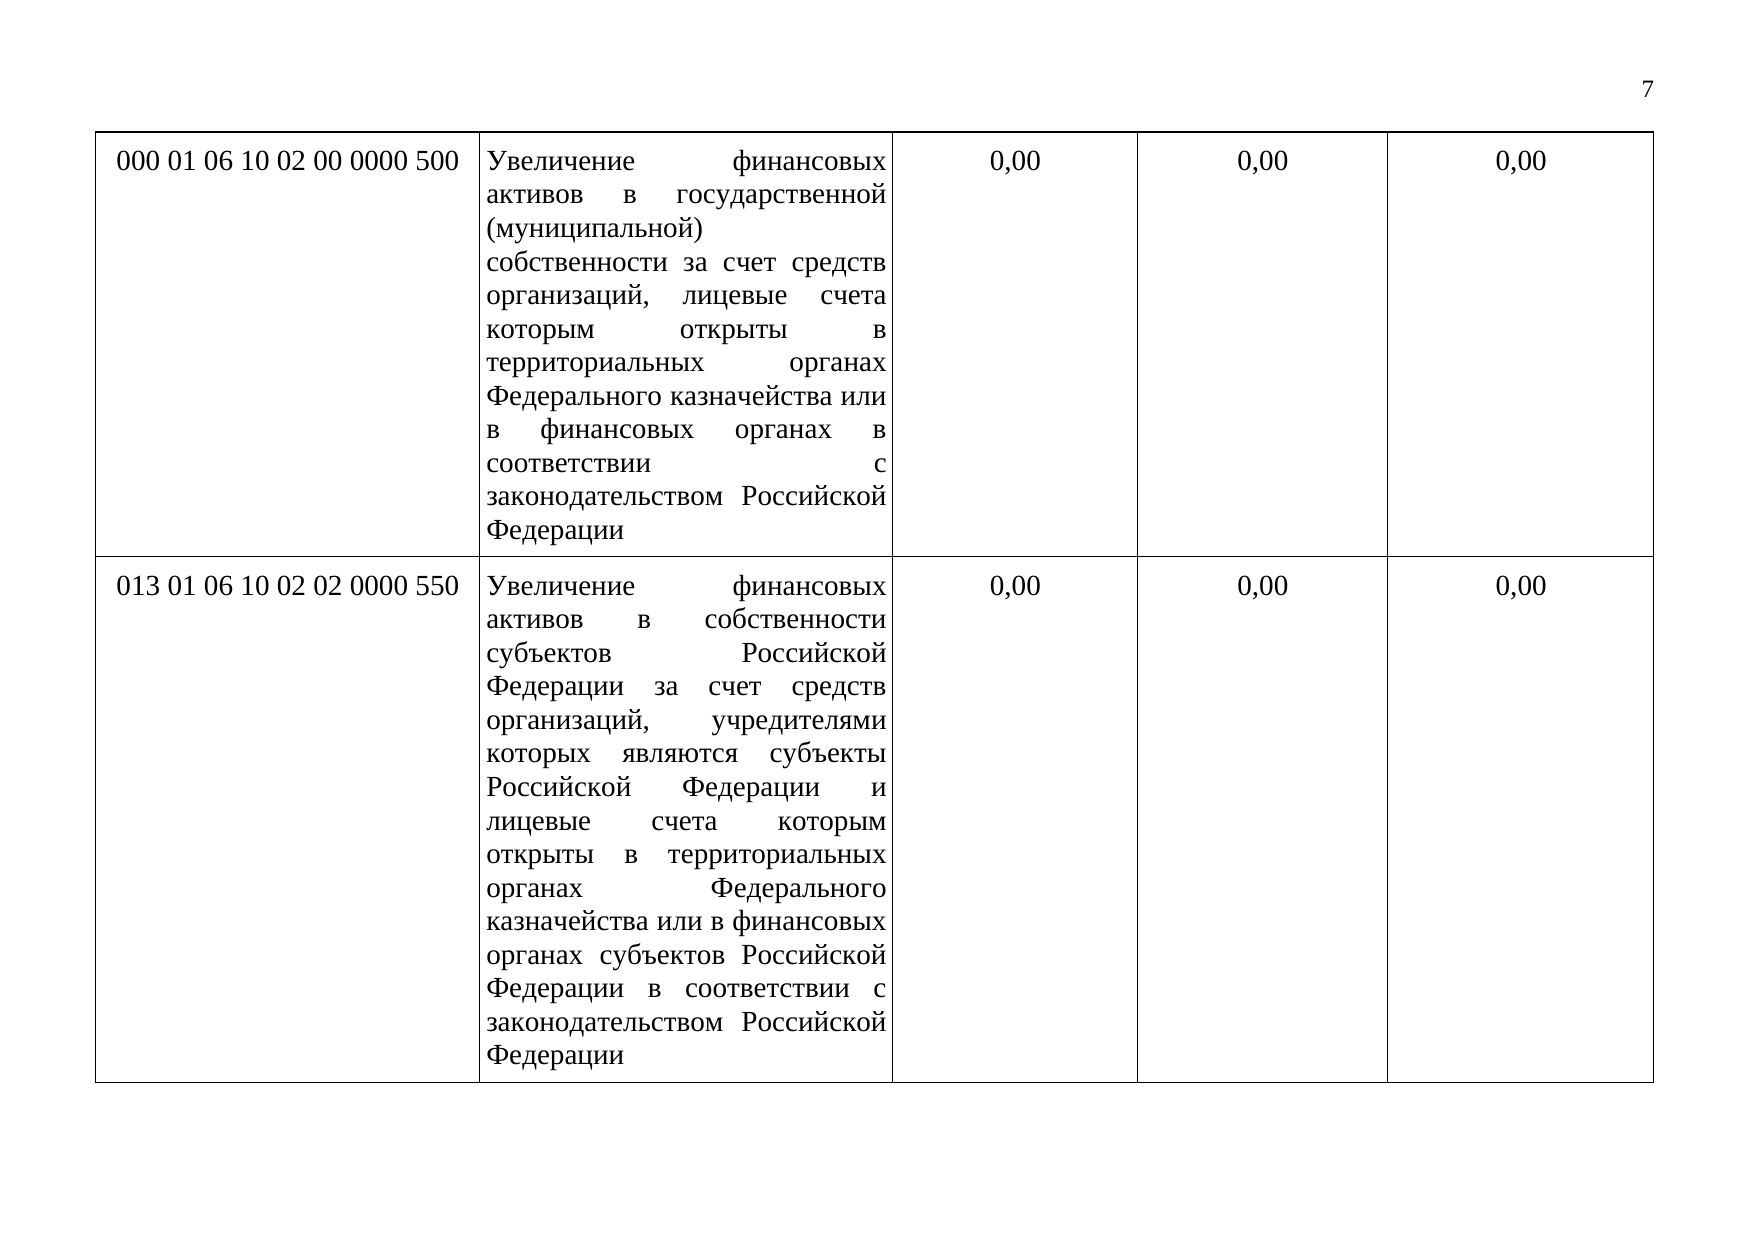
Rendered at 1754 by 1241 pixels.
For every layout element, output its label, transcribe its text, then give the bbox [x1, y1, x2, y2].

table_cell 0,00 [893, 557, 1137, 1082]
table_cell 013 01 06 10 02 02 0000 550 [96, 557, 479, 1082]
table_cell 000 01 06 10 02 00 0000 500 [96, 133, 479, 556]
table_cell 0,00 [1388, 133, 1653, 556]
table_cell 0,00 [1138, 133, 1387, 556]
table_cell 0,00 [1138, 557, 1387, 1082]
table_cell Увеличение финансовых активов в государственной (муниципальной) собственности за счет средств организаций, лицевые счета которым открыты в территориальных органах Федерального казначейства или в финансовых органах в соответствии с законодательством Российской Федерации [480, 133, 892, 556]
table_cell 0,00 [893, 133, 1137, 556]
table_cell Увеличение финансовых активов в собственности субъектов Российской Федерации за счет средств организаций, учредителями которых являются субъекты Российской Федерации и лицевые счета которым открыты в территориальных органах Федерального казначейства или в финансовых органах субъектов Российской Федерации в соответствии с законодательством Российской Федерации [480, 557, 892, 1082]
table_cell 0,00 [1388, 557, 1653, 1082]
